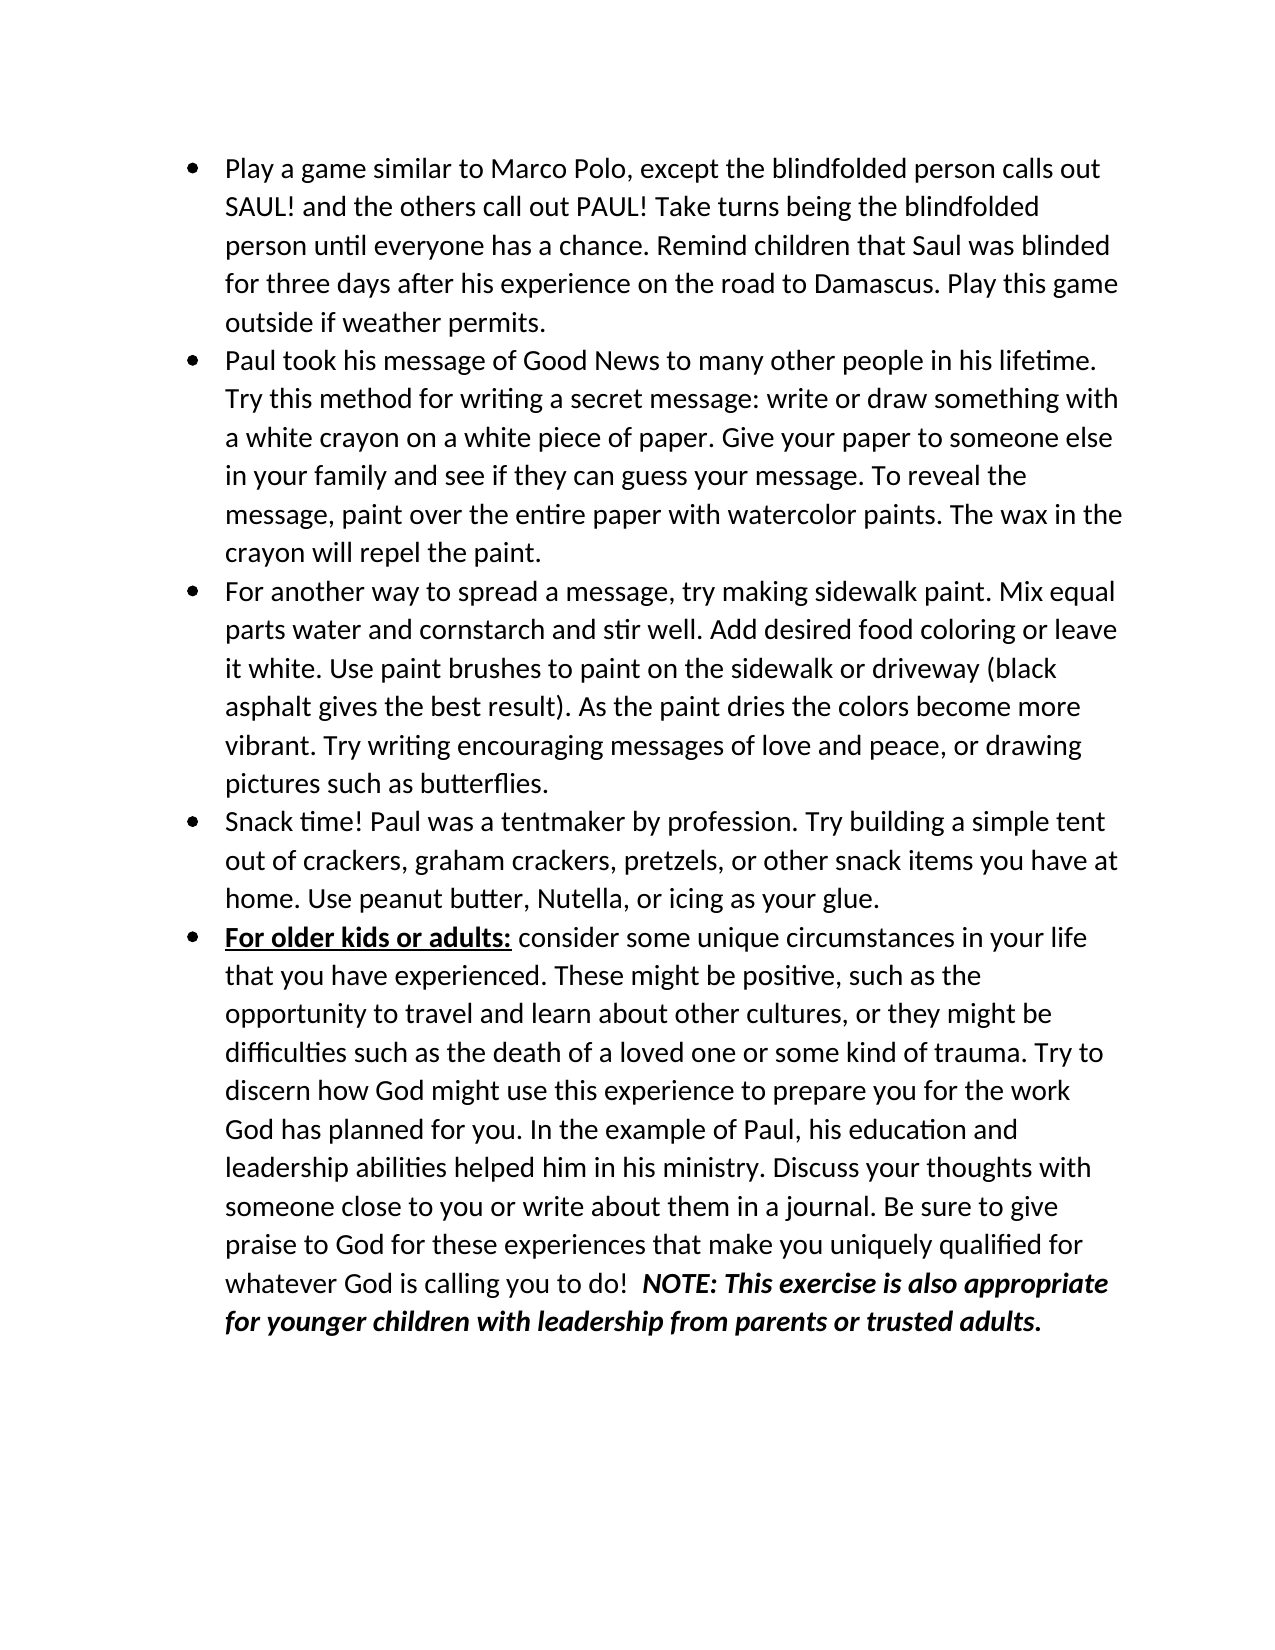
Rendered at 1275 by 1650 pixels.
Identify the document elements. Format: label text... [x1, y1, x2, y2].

list Snack time! Paul was a tentmaker by profession. Try building a simple tent out of crackers, graham crackers, pretzels, or other snack items you have at home. Use peanut butter, Nutella, or icing as your glue. [187, 803, 1125, 916]
list For another way to spread a message, try making sidewalk paint. Mix equal parts water and cornstarch and stir well. Add desired food coloring or leave it white. Use paint brushes to paint on the sidewalk or driveway (black asphalt gives the best result). As the paint dries the colors become more vibrant. Try writing encouraging messages of love and peace, or drawing pictures such as butterflies. [187, 573, 1125, 801]
list For older kids or adults: consider some unique circumstances in your life that you have experienced. These might be positive, such as the opportunity to travel and learn about other cultures, or they might be difficulties such as the death of a loved one or some kind of trauma. Try to discern how God might use this experience to prepare you for the work God has planned for you. In the example of Paul, his education and leadership abilities helped him in his ministry. Discuss your thoughts with someone close to you or write about them in a journal. Be sure to give praise to God for these experiences that make you uniquely qualified for whatever God is calling you to do! NOTE: This exercise is also appropriate for younger children with leadership from parents or trusted adults. [187, 919, 1125, 1339]
list Paul took his message of Good News to many other people in his lifetime. Try this method for writing a secret message: write or draw something with a white crayon on a white piece of paper. Give your paper to someone else in your family and see if they can guess your message. To reveal the message, paint over the entire paper with watercolor paints. The wax in the crayon will repel the paint. [187, 342, 1125, 570]
list Play a game similar to Marco Polo, except the blindfolded person calls out SAUL! and the others call out PAUL! Take turns being the blindfolded person until everyone has a chance. Remind children that Saul was blinded for three days after his experience on the road to Damascus. Play this game outside if weather permits. [187, 150, 1125, 339]
